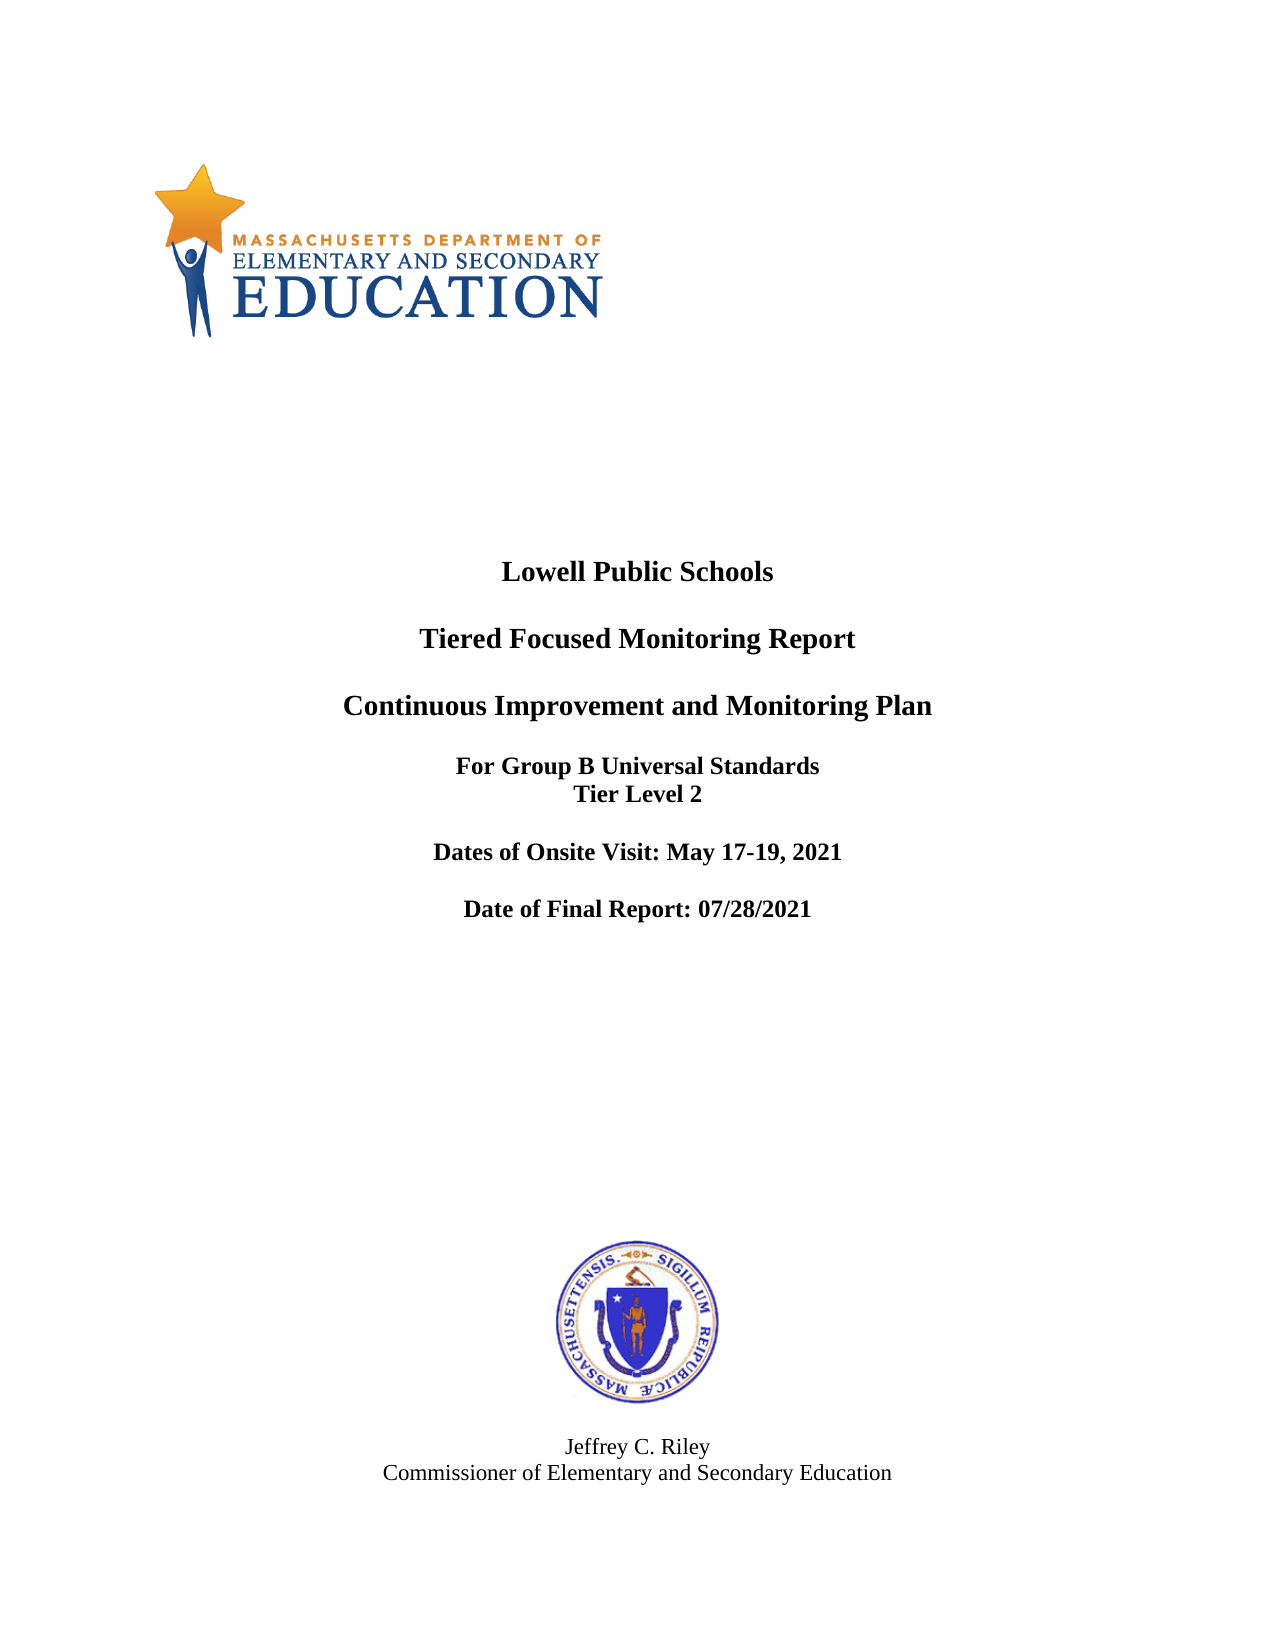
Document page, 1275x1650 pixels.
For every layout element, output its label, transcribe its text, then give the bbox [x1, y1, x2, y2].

text Continuous Improvement and Monitoring Plan [150, 688, 1125, 722]
text Commissioner of Elementary and Secondary Education [150, 1459, 1125, 1486]
picture [553, 1239, 722, 1407]
text Tiered Focused Monitoring Report [150, 621, 1125, 655]
picture [150, 150, 608, 372]
text Jeffrey C. Riley [150, 1433, 1125, 1459]
text Date of Final Report: 07/28/2021 [150, 894, 1125, 923]
text Tier Level 2 [150, 779, 1125, 808]
text For Group B Universal Standards [150, 751, 1125, 779]
text Lowell Public Schools [150, 554, 1125, 588]
text Dates of Onsite Visit: May 17-19, 2021 [150, 837, 1125, 866]
